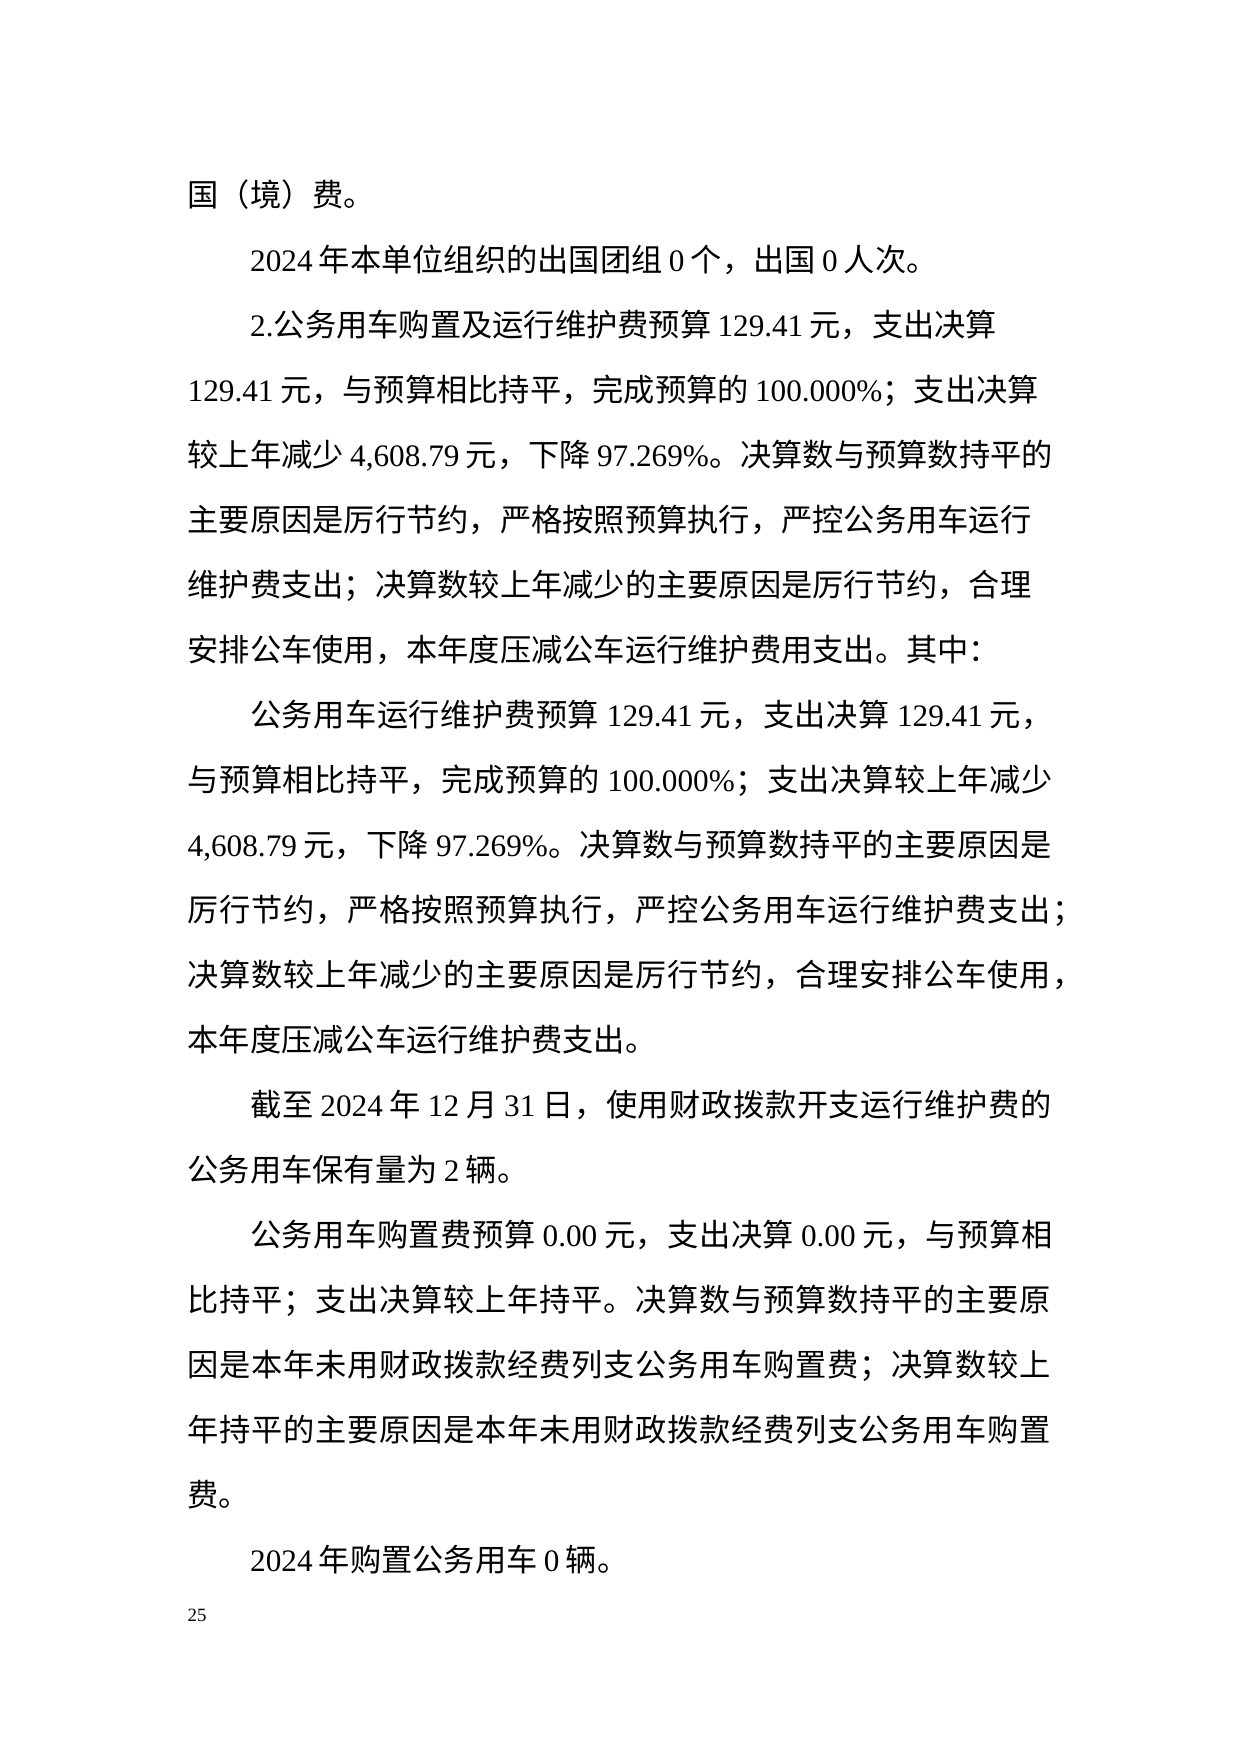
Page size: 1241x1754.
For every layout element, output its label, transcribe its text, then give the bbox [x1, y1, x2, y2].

text 2024年购置公务用车0辆。 [187, 1525, 1053, 1590]
text 2024年本单位组织的出国团组0个，出国0人次。 [187, 225, 1053, 290]
text 公务用车购置费预算0.00元，支出决算0.00元，与预算相比持平；支出决算较上年持平。决算数与预算数持平的主要原因是本年未用财政拨款经费列支公务用车购置费；决算数较上年持平的主要原因是本年未用财政拨款经费列支公务用车购置费。 [187, 1200, 1053, 1525]
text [187, 160, 1053, 225]
text 截至2024年12月31日，使用财政拨款开支运行维护费的公务用车保有量为2辆。 [187, 1070, 1053, 1200]
text 2.公务用车购置及运行维护费预算129.41元，支出决算129.41元，与预算相比持平，完成预算的100.000%；支出决算较上年减少4,608.79元，下降97.269%。决算数与预算数持平的主要原因是厉行节约，严格按照预算执行，严控公务用车运行维护费支出；决算数较上年减少的主要原因是厉行节约，合理安排公车使用，本年度压减公车运行维护费用支出。其中： [187, 290, 1053, 680]
text 公务用车运行维护费预算129.41元，支出决算129.41元，与预算相比持平，完成预算的100.000%；支出决算较上年减少4,608.79元，下降97.269%。决算数与预算数持平的主要原因是厉行节约，严格按照预算执行，严控公务用车运行维护费支出；决算数较上年减少的主要原因是厉行节约，合理安排公车使用，本年度压减公车运行维护费支出。 [187, 680, 1053, 1070]
